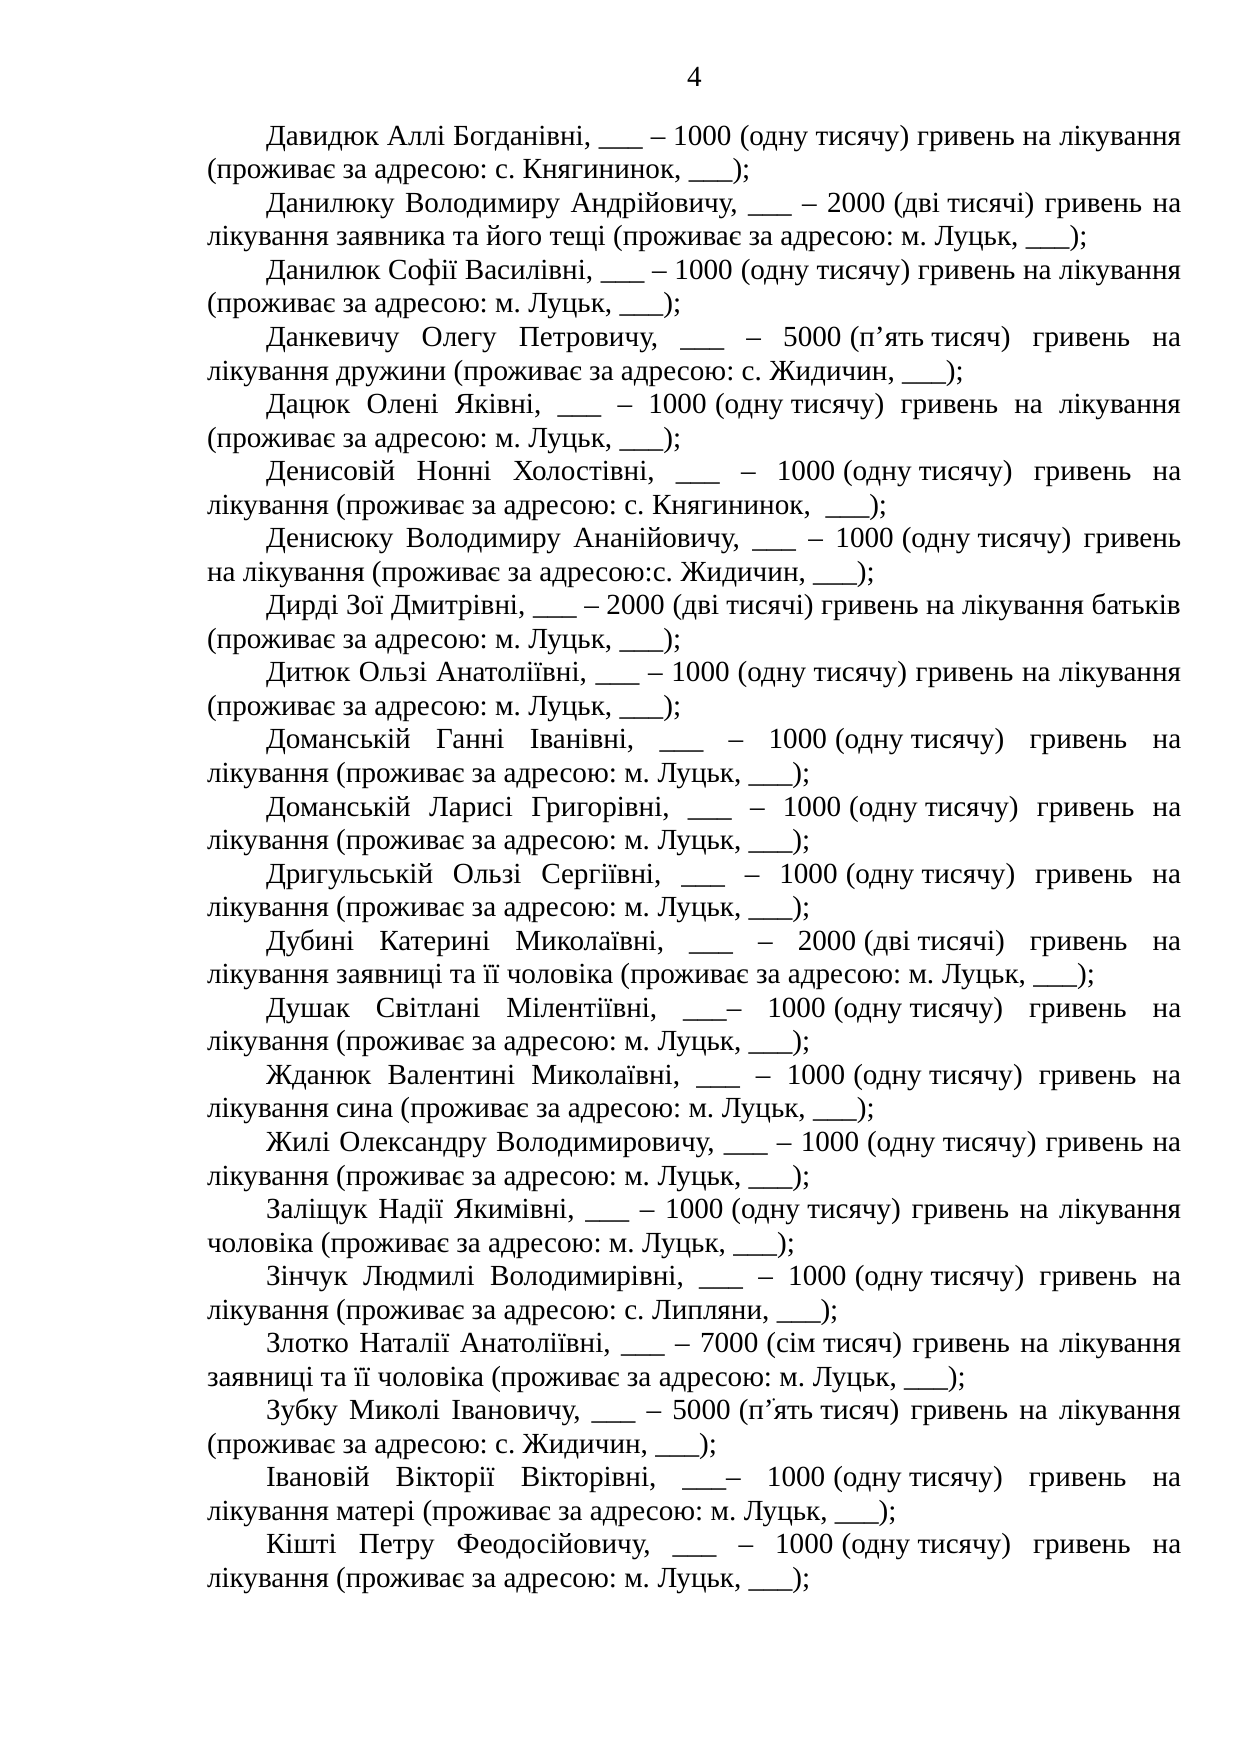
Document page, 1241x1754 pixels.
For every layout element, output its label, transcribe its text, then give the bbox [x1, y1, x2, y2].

text Денисюку Володимиру Ананійовичу, ___ – 1000 (одну тисячу) гривень на лікування (проживає за адресою:с. Жидичин, ___); [207, 520, 1181, 587]
text Заліщук Надії Якимівні, ___ – 1000 (одну тисячу) гривень на лікування чоловіка (проживає за адресою: м. Луцьк, ___); [207, 1191, 1181, 1258]
text Дацюк Олені Яківні, ___ – 1000 (одну тисячу) гривень на лікування (проживає за адресою: м. Луцьк, ___); [207, 386, 1181, 453]
text Доманській Ларисі Григорівні, ___ – 1000 (одну тисячу) гривень на лікування (проживає за адресою: м. Луцьк, ___); [207, 789, 1181, 856]
text Давидюк Аллі Богданівні, ___ – 1000 (одну тисячу) гривень на лікування (проживає за адресою: с. Княгининок, ___); [207, 118, 1181, 185]
text Дубині Катерині Миколаївні, ___ – 2000 (дві тисячі) гривень на лікування заявниці та її чоловіка (проживає за адресою: м. Луцьк, ___); [207, 923, 1181, 990]
text Івановій Вікторії Вікторівні, ___– 1000 (одну тисячу) гривень на лікування матері (проживає за адресою: м. Луцьк, ___); [207, 1459, 1181, 1527]
text Данкевичу Олегу Петровичу, ___ – 5000 (п’ять тисяч) гривень на лікування дружини (проживає за адресою: с. Жидичин, ___); [207, 319, 1181, 386]
text Дригульській Ользі Сергіївні, ___ – 1000 (одну тисячу) гривень на лікування (проживає за адресою: м. Луцьк, ___); [207, 856, 1181, 923]
text Жданюк Валентині Миколаївні, ___ – 1000 (одну тисячу) гривень на лікування сина (проживає за адресою: м. Луцьк, ___); [207, 1057, 1181, 1124]
text Дирді Зої Дмитрівні, ___ – 2000 (дві тисячі) гривень на лікування батьків (проживає за адресою: м. Луцьк, ___); [207, 587, 1181, 654]
text Зубку Миколі Івановичу, ___ – 5000 (п’ֹять тисяч) гривень на лікування (проживає за адресою: с. Жидичин, ___); [207, 1392, 1181, 1459]
text Злотко Наталії Анатоліївні, ___ – 7000 (сім тисяч) гривень на лікування заявниці та її чоловіка (проживає за адресою: м. Луцьк, ___); [207, 1325, 1181, 1392]
text Дитюк Ользі Анатоліївні, ___ – 1000 (одну тисячу) гривень на лікування (проживає за адресою: м. Луцьк, ___); [207, 654, 1181, 722]
text Зінчук Людмилі Володимирівні, ___ – 1000 (одну тисячу) гривень на лікування (проживає за адресою: с. Липляни, ___); [207, 1258, 1181, 1325]
text Данилюк Софії Василівні, ___ – 1000 (одну тисячу) гривень на лікування (проживає за адресою: м. Луцьк, ___); [207, 252, 1181, 319]
text Денисовій Нонні Холостівні, ___ – 1000 (одну тисячу) гривень на лікування (проживає за адресою: с. Княгининок, ___); [207, 453, 1181, 520]
text Жилі Олександру Володимировичу, ___ – 1000 (одну тисячу) гривень на лікування (проживає за адресою: м. Луцьк, ___); [207, 1124, 1181, 1191]
text Душак Світлані Мілентіївні, ___– 1000 (одну тисячу) гривень на лікування (проживає за адресою: м. Луцьк, ___); [207, 990, 1181, 1057]
text Кішті Петру Феодосійовичу, ___ – 1000 (одну тисячу) гривень на лікування (проживає за адресою: м. Луцьк, ___); [207, 1527, 1181, 1594]
text Данилюку Володимиру Андрійовичу, ___ – 2000 (дві тисячі) гривень на лікування заявника та його тещі (проживає за адресою: м. Луцьк, ___); [207, 185, 1181, 252]
text Доманській Ганні Іванівні, ___ – 1000 (одну тисячу) гривень на лікування (проживає за адресою: м. Луцьк, ___); [207, 722, 1181, 789]
